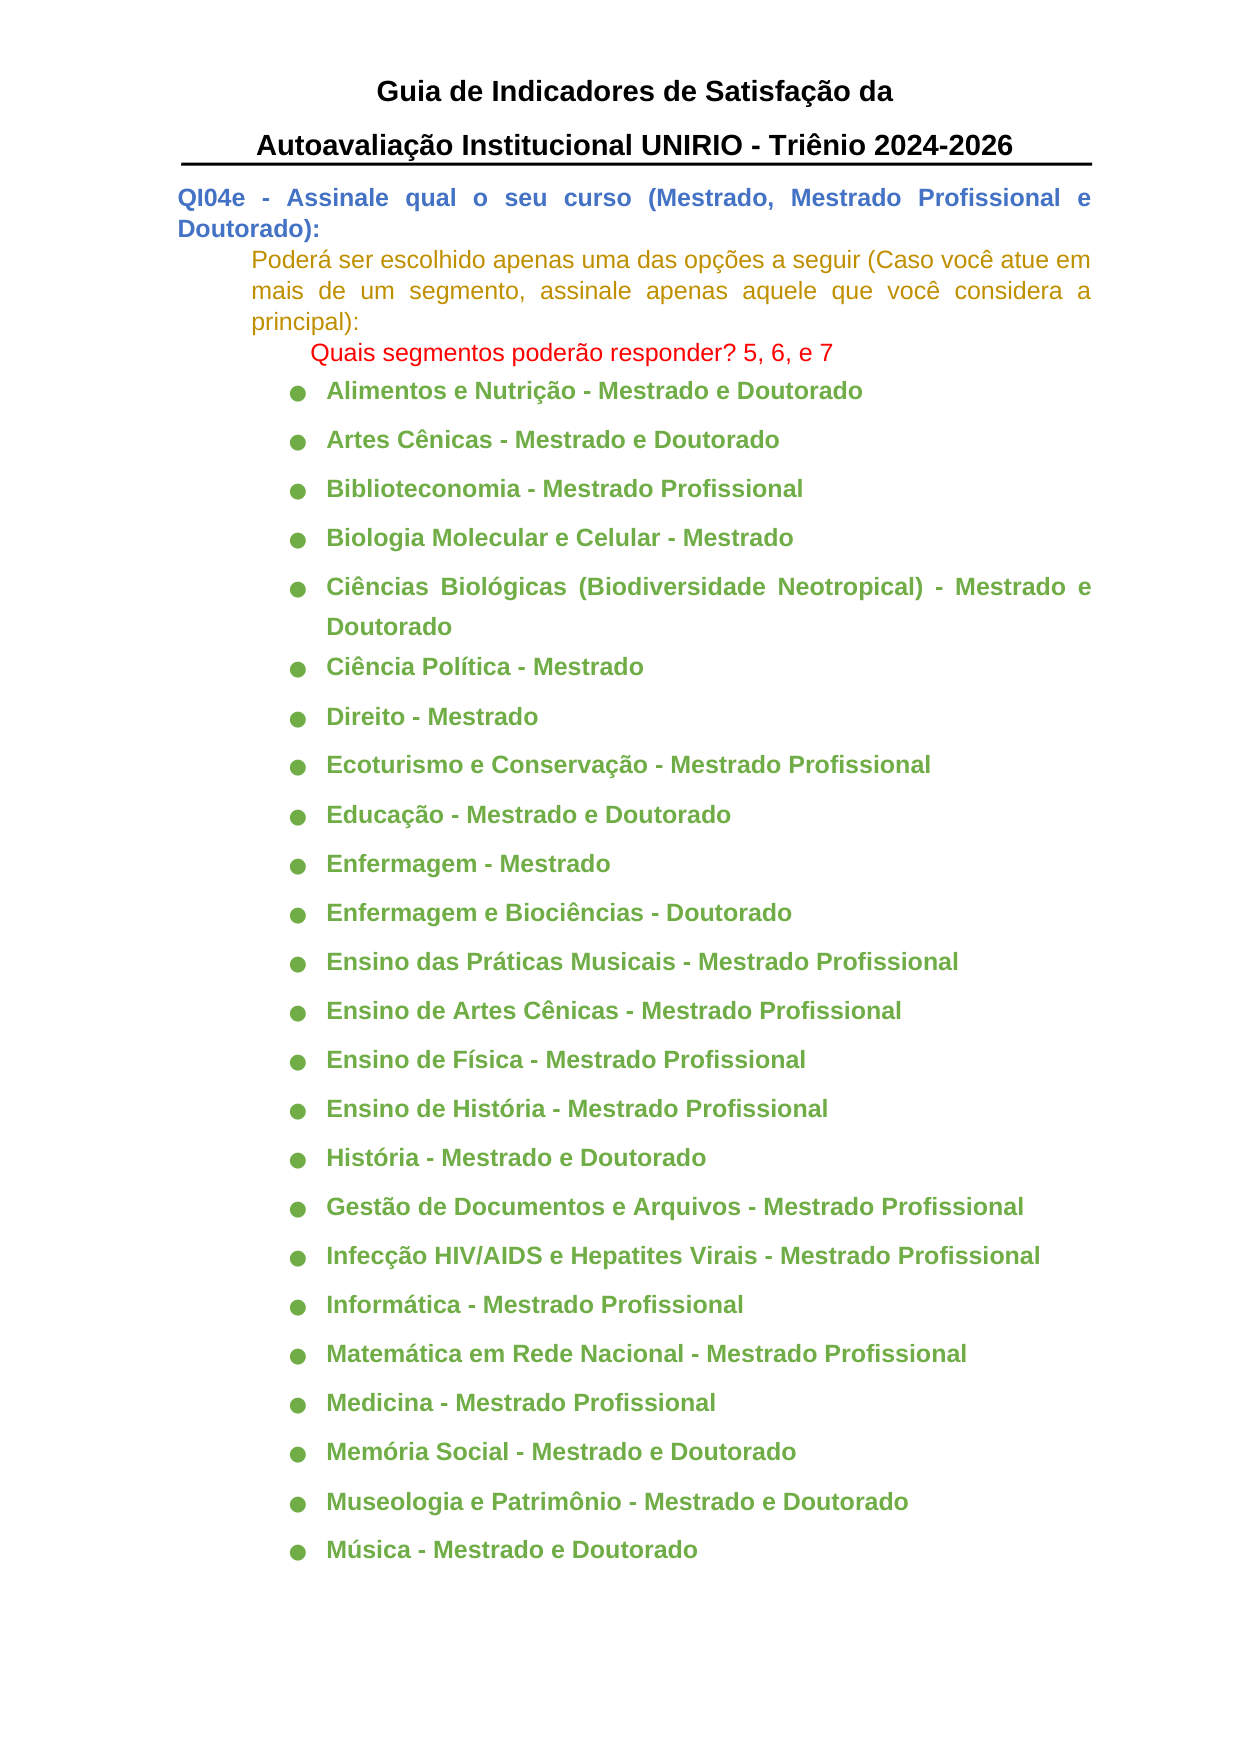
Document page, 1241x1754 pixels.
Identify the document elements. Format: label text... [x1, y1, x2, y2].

list Enfermagem - Mestrado [288, 841, 1093, 884]
text QI04e - Assinale qual o seu curso (Mestrado, Mestrado Profissional e Doutorado): [177, 182, 1093, 242]
list Ensino de História - Mestrado Profissional [288, 1087, 1093, 1129]
list Ciência Política - Mestrado [288, 645, 1093, 688]
list História - Mestrado e Doutorado [288, 1136, 1093, 1178]
list Direito - Mestrado [288, 694, 1093, 737]
list Gestão de Documentos e Arquivos - Mestrado Profissional [288, 1185, 1093, 1227]
list Alimentos e Nutrição - Mestrado e Doutorado [288, 369, 1093, 411]
text Poderá ser escolhido apenas uma das opções a seguir (Caso você atue em mais de um segmento, assinale apenas aquele que você considera a principal): [251, 244, 1093, 335]
list Educação - Mestrado e Doutorado [288, 792, 1093, 835]
list Memória Social - Mestrado e Doutorado [288, 1430, 1093, 1473]
list Infecção HIV/AIDS e Hepatites Virais - Mestrado Profissional [288, 1234, 1093, 1276]
list Medicina - Mestrado Profissional [288, 1381, 1093, 1424]
list Enfermagem e Biociências - Doutorado [288, 890, 1093, 933]
list Museologia e Patrimônio - Mestrado e Doutorado [288, 1479, 1093, 1522]
list Informática - Mestrado Profissional [288, 1283, 1093, 1326]
list Matemática em Rede Nacional - Mestrado Profissional [288, 1332, 1093, 1374]
list Biblioteconomia - Mestrado Profissional [288, 467, 1093, 509]
list Ciências Biológicas (Biodiversidade Neotropical) - Mestrado e Doutorado [288, 565, 1093, 641]
list Artes Cênicas - Mestrado e Doutorado [288, 418, 1093, 461]
list Ensino de Física - Mestrado Profissional [288, 1037, 1093, 1080]
list Ensino das Práticas Musicais - Mestrado Profissional [288, 939, 1093, 982]
list Biologia Molecular e Celular - Mestrado [288, 516, 1093, 559]
text Quais segmentos poderão responder? 5, 6, e 7 [310, 338, 1093, 366]
list Ensino de Artes Cênicas - Mestrado Profissional [288, 988, 1093, 1031]
list Música - Mestrado e Doutorado [288, 1528, 1093, 1571]
list Ecoturismo e Conservação - Mestrado Profissional [288, 743, 1093, 786]
